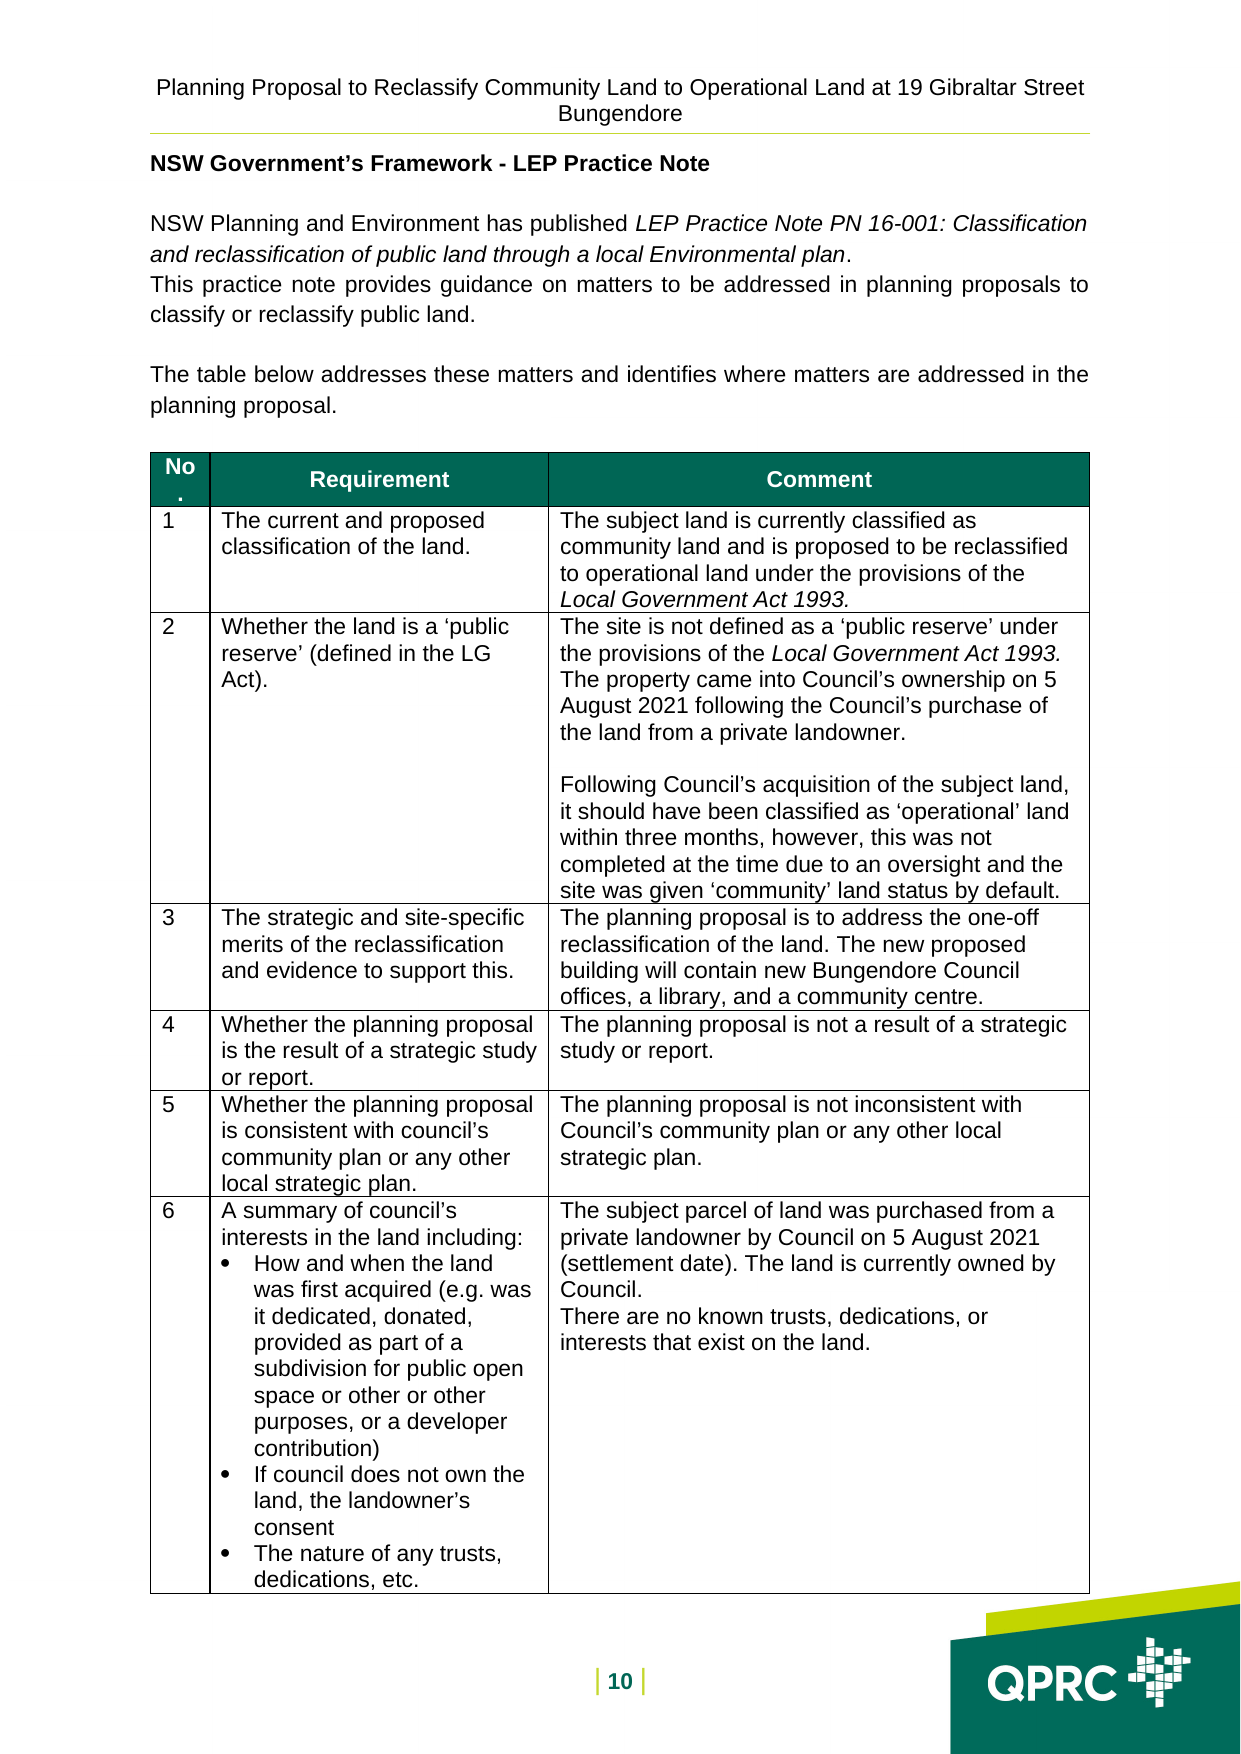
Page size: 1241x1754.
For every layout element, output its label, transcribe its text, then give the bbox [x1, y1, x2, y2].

text This practice note provides guidance on matters to be addressed in planning proposals to classify or reclassify public land. [150, 271, 1090, 327]
table_cell 2 [151, 613, 209, 903]
table_cell The subject land is currently classified as community land and is proposed to be reclassified to operational land under the provisions of the Local Government Act 1993. [549, 507, 1089, 612]
table_cell Whether the land is a ‘public reserve’ (defined in the LG Act). [211, 613, 548, 903]
table_header No. [151, 453, 209, 506]
table_cell 1 [151, 507, 209, 612]
table_cell 4 [151, 1011, 209, 1090]
text NSW Government’s Framework - LEP Practice Note [150, 150, 1090, 176]
table_cell A summary of council’s interests in the land including: How and when the land was first acquired (e.g. was it dedicated, donated, provided as part of a subdivision for public open space or other or other purposes, or a developer contribution) If council does not own the land, the landowner’s consent The nature of any trusts, dedications, etc. [211, 1197, 548, 1593]
picture [6, 0, 1241, 1754]
table_cell The strategic and site-specific merits of the reclassification and evidence to support this. [211, 904, 548, 1010]
table_cell 5 [151, 1091, 209, 1196]
table_cell Whether the planning proposal is consistent with council’s community plan or any other local strategic plan. [211, 1091, 548, 1196]
table_cell The site is not defined as a ‘public reserve’ under the provisions of the Local Government Act 1993. The property came into Council’s ownership on 5 August 2021 following the Council’s purchase of the land from a private landowner. Following Council’s acquisition of the subject land, it should have been classified as ‘operational’ land within three months, however, this was not completed at the time due to an oversight and the site was given ‘community’ land status by default. [549, 613, 1089, 903]
table_header Comment [549, 453, 1089, 506]
table_cell The current and proposed classification of the land. [211, 507, 548, 612]
table_cell The subject parcel of land was purchased from a private landowner by Council on 5 August 2021 (settlement date). The land is currently owned by Council. There are no known trusts, dedications, or interests that exist on the land. [549, 1197, 1089, 1593]
text The table below addresses these matters and identifies where matters are addressed in the planning proposal. [150, 361, 1090, 418]
text NSW Planning and Environment has published LEP Practice Note PN 16-001: Classification and reclassification of public land through a local Environmental plan. [150, 210, 1090, 267]
table_cell The planning proposal is not inconsistent with Council’s community plan or any other local strategic plan. [549, 1091, 1089, 1196]
table_header Requirement [211, 453, 548, 506]
table_cell 6 [151, 1197, 209, 1593]
table_cell Whether the planning proposal is the result of a strategic study or report. [211, 1011, 548, 1090]
table_cell The planning proposal is not a result of a strategic study or report. [549, 1011, 1089, 1090]
table_cell The planning proposal is to address the one-off reclassification of the land. The new proposed building will contain new Bungendore Council offices, a library, and a community centre. [549, 904, 1089, 1010]
table_cell 3 [151, 904, 209, 1010]
